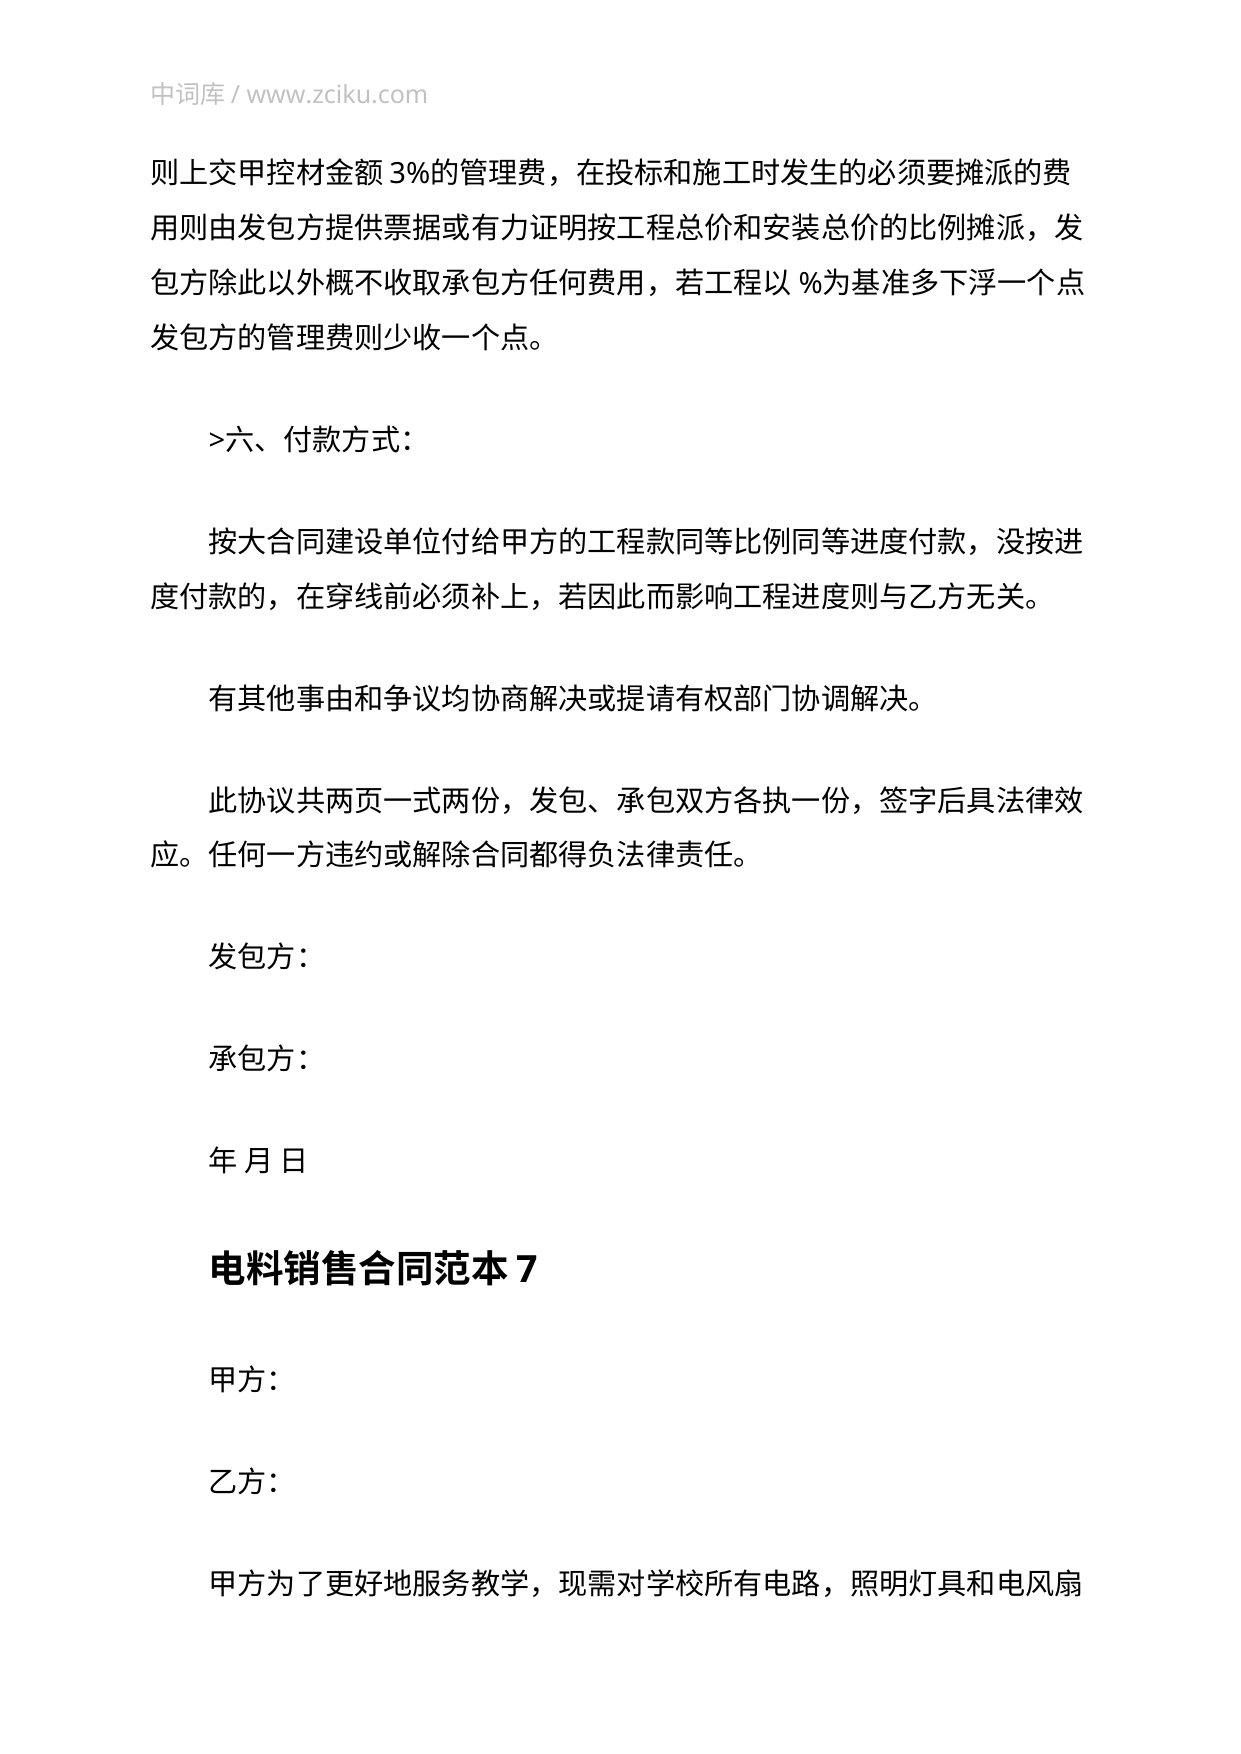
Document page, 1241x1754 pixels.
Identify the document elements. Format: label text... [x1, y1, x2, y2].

text 发包方： [150, 934, 1090, 976]
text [150, 1560, 1090, 1602]
text 有其他事由和争议均协商解决或提请有权部门协调解决。 [150, 675, 1090, 718]
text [150, 150, 1090, 357]
text 此协议共两页一式两份，发包、承包双方各执一份，签字后具法律效应。任何一方违约或解除合同都得负法律责任。 [150, 777, 1090, 874]
text 电料销售合同范本7 [150, 1239, 1090, 1293]
text 按大合同建设单位付给甲方的工程款同等比例同等进度付款，没按进度付款的，在穿线前必须补上，若因此而影响工程进度则与乙方无关。 [150, 519, 1090, 616]
text 承包方： [150, 1036, 1090, 1078]
text 甲方： [150, 1357, 1090, 1399]
text >六、付款方式： [150, 417, 1090, 459]
text 年 月 日 [150, 1137, 1090, 1179]
text 乙方： [150, 1458, 1090, 1501]
